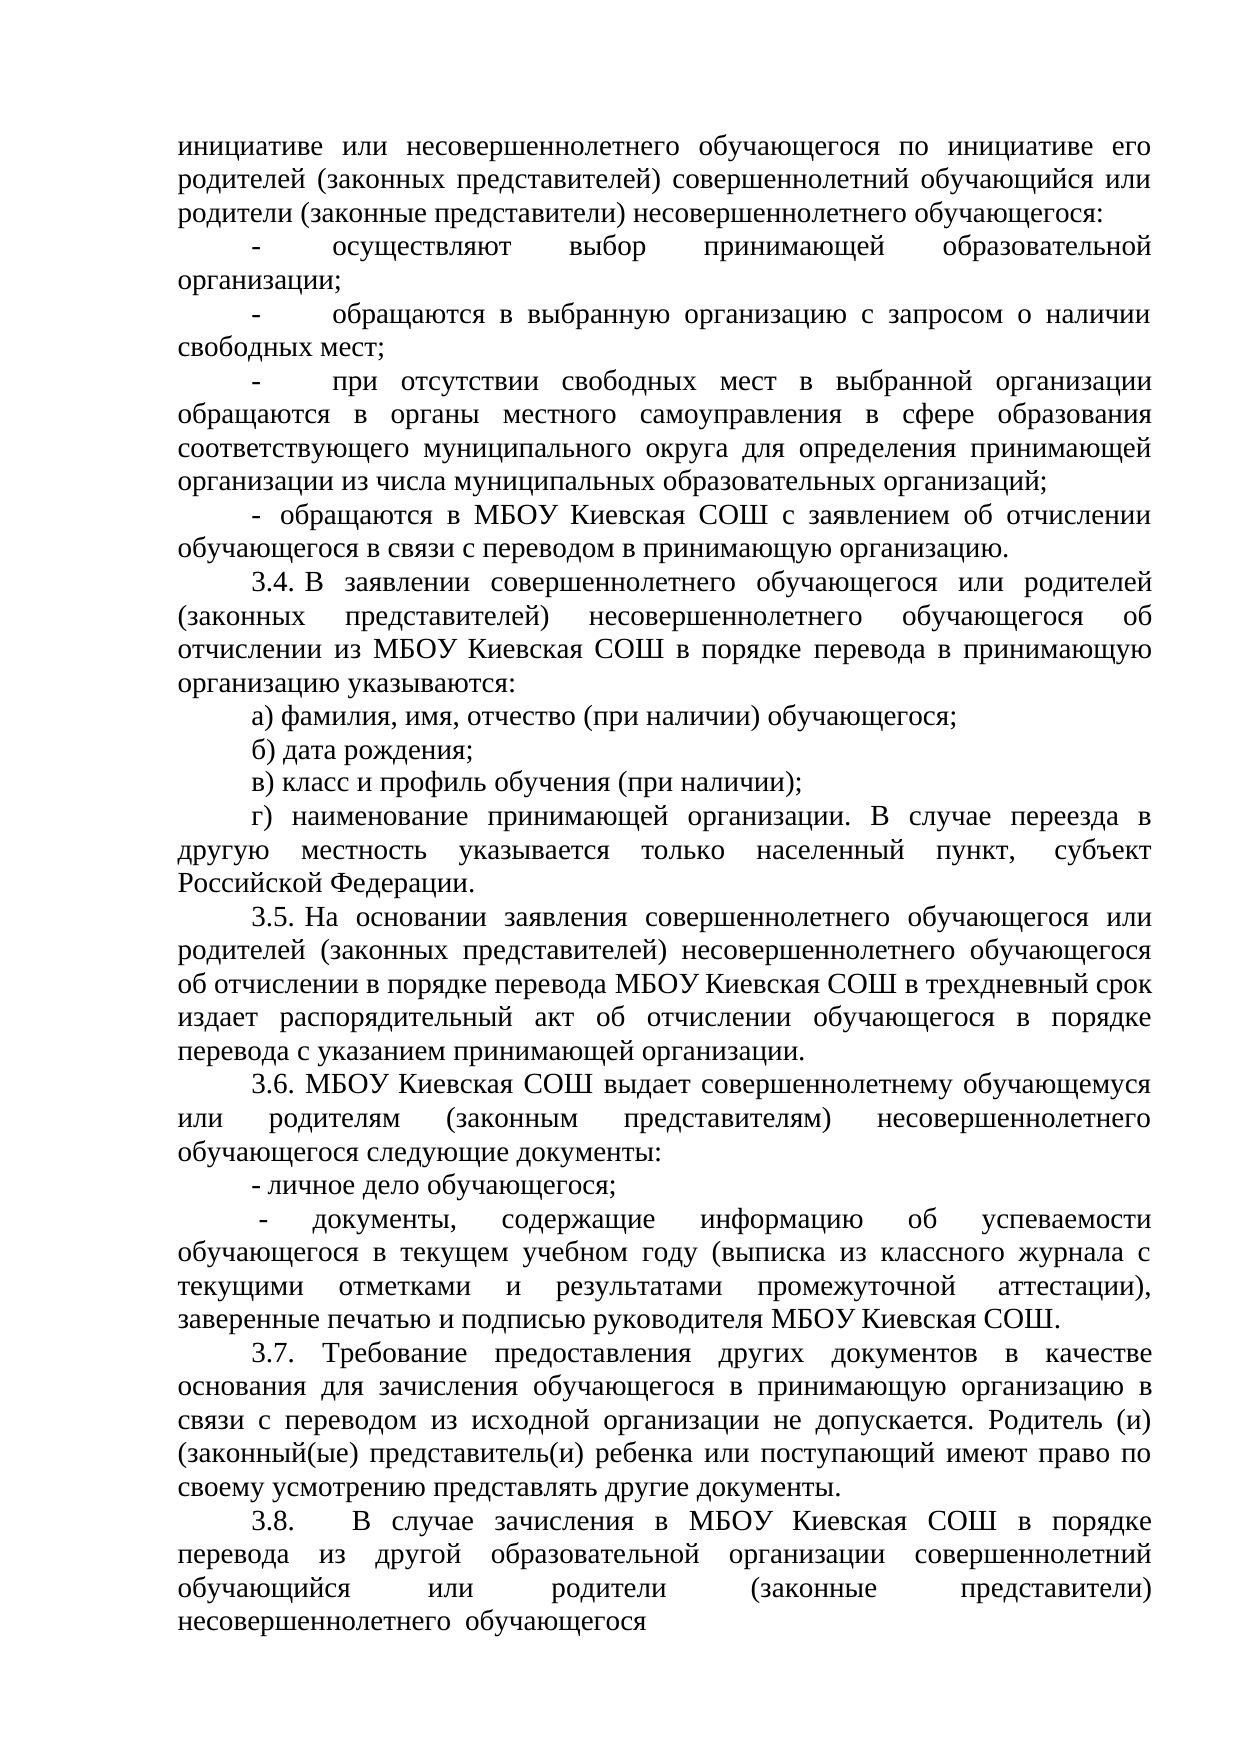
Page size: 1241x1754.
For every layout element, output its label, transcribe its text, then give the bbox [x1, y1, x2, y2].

list В случае зачисления в МБОУ Киевская СОШ в порядке перевода из другой образовательной организации совершеннолетний обучающийся или родители (законные представители) несовершеннолетнего обучающегося [177, 1503, 1152, 1637]
text а) фамилия, имя, отчество (при наличии) обучающегося; б) дата рождения; [251, 698, 958, 765]
list В заявлении совершеннолетнего обучающегося или родителей (законных представителей) несовершеннолетнего обучающегося об отчислении из МБОУ Киевская СОШ в порядке перевода в принимающую организацию указываются: [177, 564, 1152, 698]
text в) класс и профиль обучения (при наличии); [251, 765, 1163, 798]
list Требование предоставления других документов в качестве основания для зачисления обучающегося в принимающую организацию в связи с переводом из исходной организации не допускается. Родитель (и) (законный(ые) представитель(и) ребенка или поступающий имеют право по своему усмотрению представлять другие документы. [177, 1335, 1152, 1503]
list На основании заявления совершеннолетнего обучающегося или родителей (законных представителей) несовершеннолетнего обучающегося об отчислении в порядке перевода МБОУ Киевская СОШ в трехдневный срок издает распорядительный акт об отчислении обучающегося в порядке перевода с указанием принимающей организации. [177, 899, 1152, 1067]
list обращаются в выбранную организацию с запросом о наличии свободных мест; [177, 296, 1151, 363]
list МБОУ Киевская СОШ выдает совершеннолетнему обучающемуся или родителям (законным представителям) несовершеннолетнего обучающегося следующие документы: [177, 1067, 1152, 1167]
list при отсутствии свободных мест в выбранной организации обращаются в органы местного самоуправления в сфере образования соответствующего муниципального округа для определения принимающей организации из числа муниципальных образовательных организаций; [177, 363, 1152, 497]
list осуществляют выбор принимающей образовательной организации; [177, 228, 1152, 296]
text инициативе или несовершеннолетнего обучающегося по инициативе его родителей (законных представителей) совершеннолетний обучающийся или родители (законные представители) несовершеннолетнего обучающегося: [177, 128, 1152, 228]
text г) наименование принимающей организации. В случае переезда в другую местность указывается только населенный пункт, субъект Российской Федерации. [177, 798, 1151, 899]
list обращаются в МБОУ Киевская СОШ с заявлением об отчислении обучающегося в связи с переводом в принимающую организацию. [177, 497, 1152, 564]
list документы, содержащие информацию об успеваемости обучающегося в текущем учебном году (выписка из классного журнала с текущими отметками и результатами промежуточной аттестации), заверенные печатью и подписью руководителя МБОУ Киевская СОШ. [177, 1201, 1152, 1335]
list личное дело обучающегося; [251, 1167, 1163, 1201]
